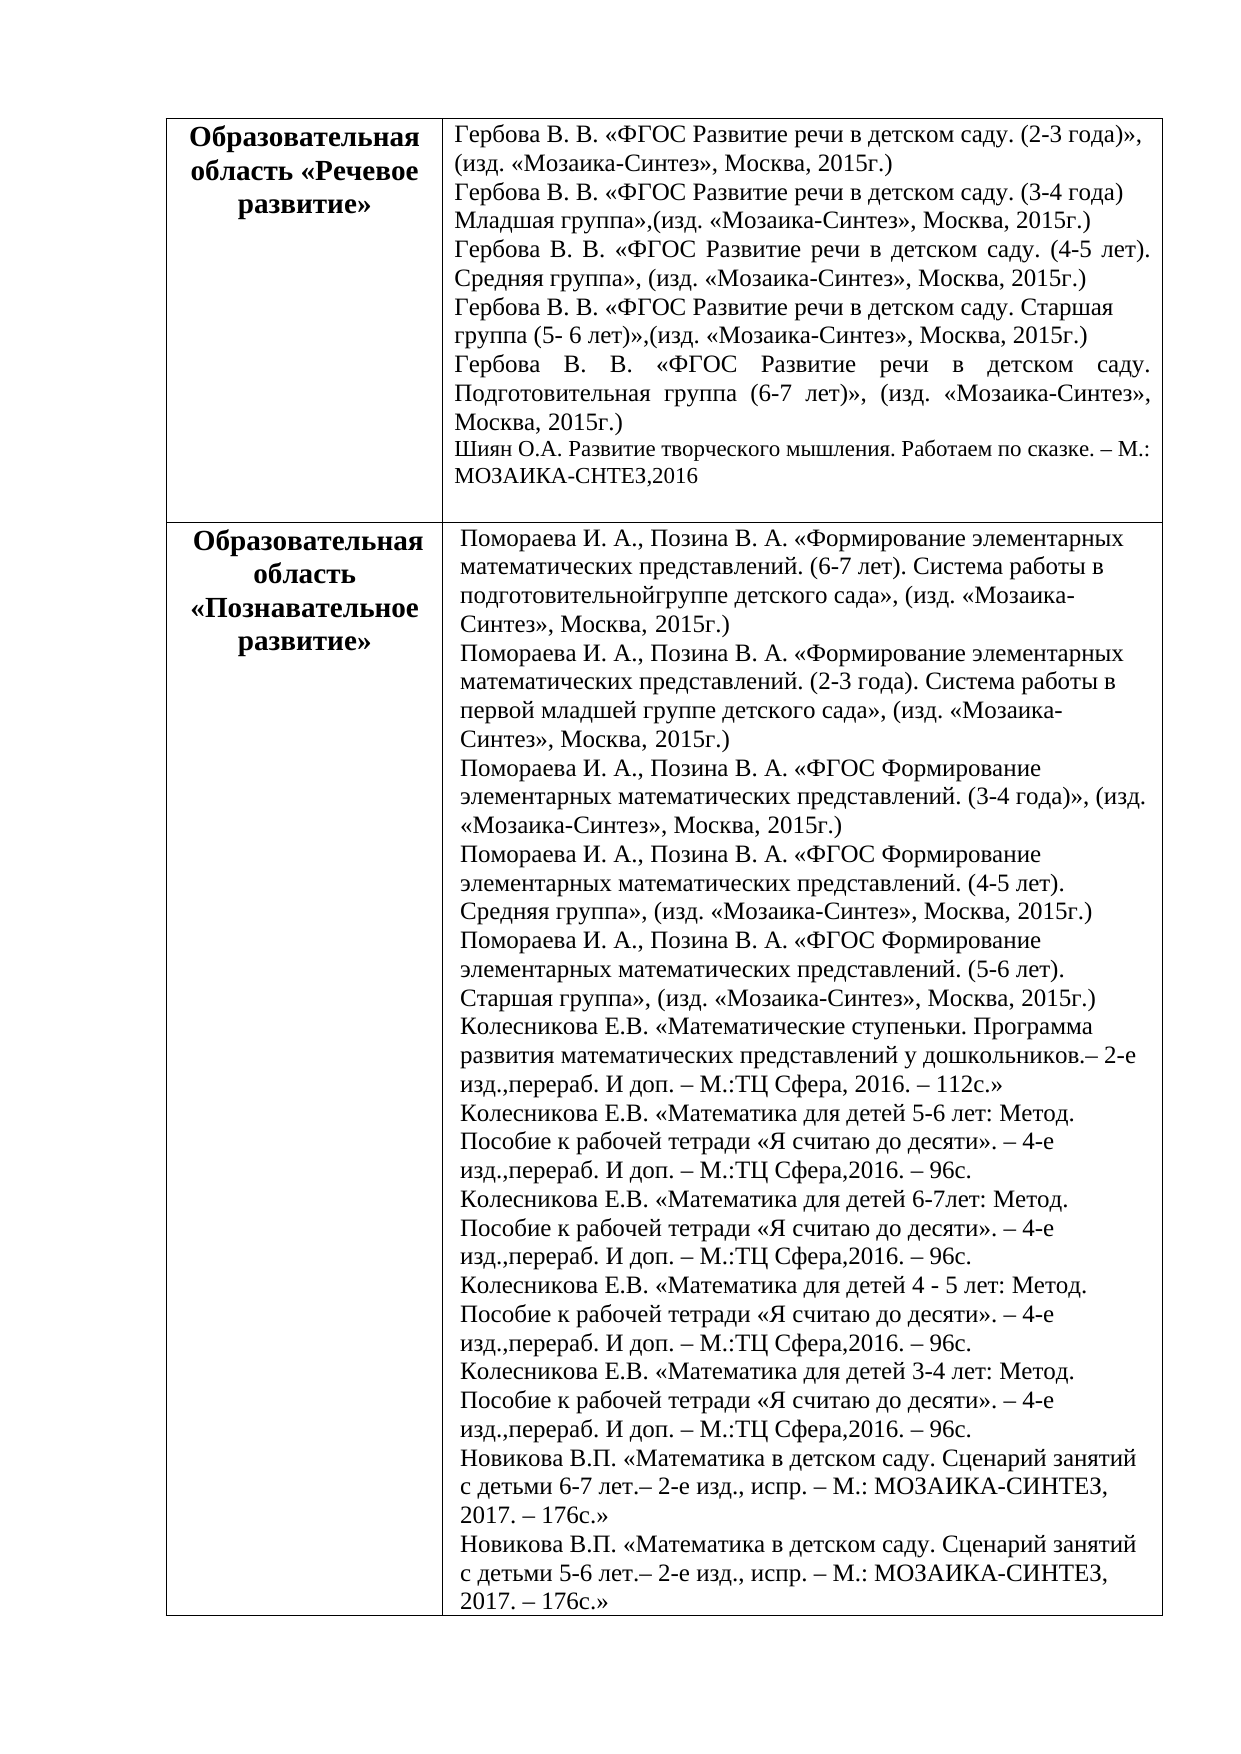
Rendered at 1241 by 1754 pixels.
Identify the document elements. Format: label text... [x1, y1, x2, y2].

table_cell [167, 523, 442, 1615]
table_cell Образовательная область «Речевое развитие» [167, 119, 442, 522]
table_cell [443, 523, 1162, 1615]
table_cell Гербова В. В. «ФГОС Развитие речи в детском саду. (2-3 года)», (изд. «Мозаика-Синтез», Москва, 2015г.) Гербова В. В. «ФГОС Развитие речи в детском саду. (3-4 года) Младшая группа»,(изд. «Мозаика-Синтез», Москва, 2015г.) Гербова В. В. «ФГОС Развитие речи в детском саду. (4-5 лет). Средняя группа», (изд. «Мозаика-Синтез», Москва, 2015г.) Гербова В. В. «ФГОС Развитие речи в детском саду. Старшая группа (5- 6 лет)»,(изд. «Мозаика-Синтез», Москва, 2015г.) Гербова В. В. «ФГОС Развитие речи в детском саду. Подготовительная группа (6-7 лет)», (изд. «Мозаика-Синтез», Москва, 2015г.) Шиян О.А. Развитие творческого мышления. Работаем по сказке. – М.: МОЗАИКА-СНТЕЗ,2016 [443, 119, 1162, 522]
